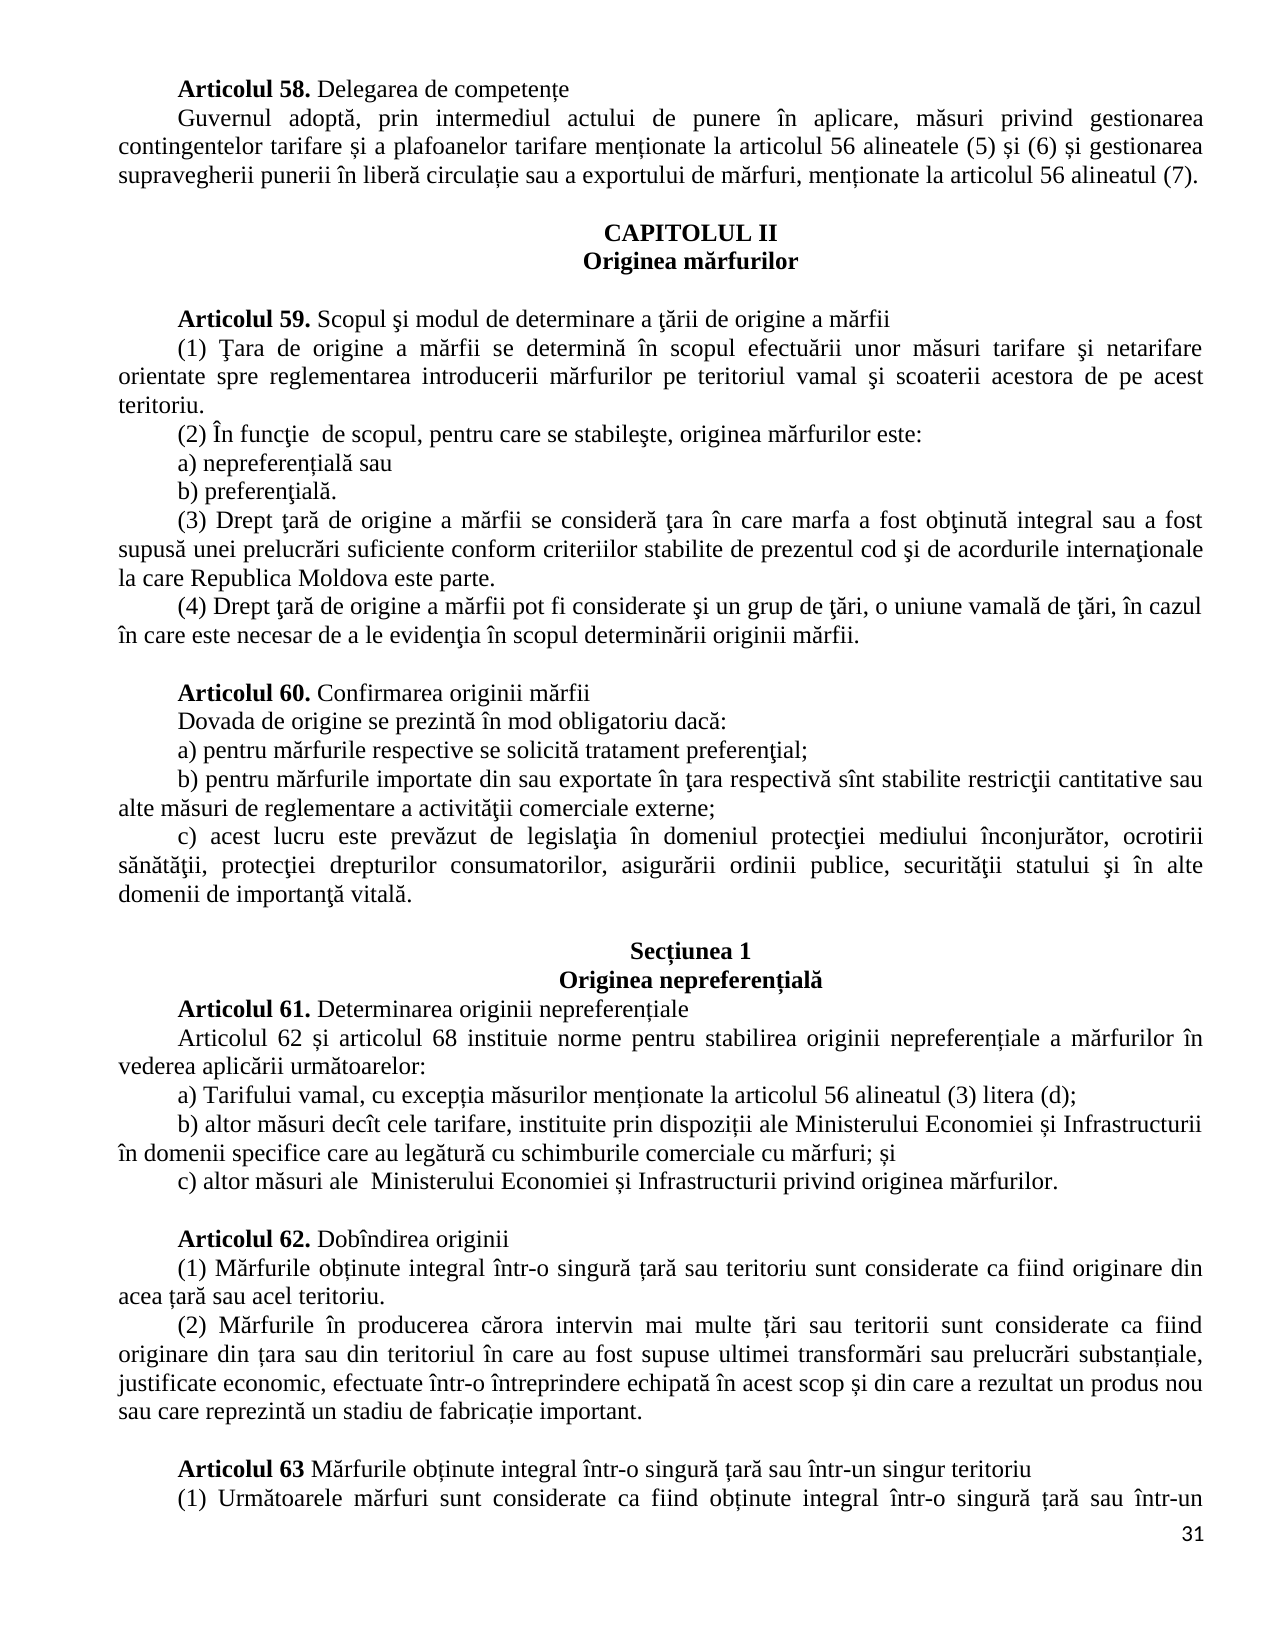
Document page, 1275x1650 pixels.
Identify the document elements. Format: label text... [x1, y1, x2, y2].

text Articolul 60. Confirmarea originii mărfii [118, 678, 1204, 706]
text (3) Drept ţară de origine a mărfii se consideră ţara în care marfa a fost obţinută integral sau a fost supusă unei prelucrări suficiente conform criteriilor stabilite de prezentul cod şi de acordurile internaţionale la care Republica Moldova este parte. [118, 505, 1204, 591]
text b) pentru mărfurile importate din sau exportate în ţara respectivă sînt stabilite restricţii cantitative sau alte măsuri de reglementare a activităţii comerciale externe; [118, 764, 1204, 821]
text a) pentru mărfurile respective se solicită tratament preferenţial; [118, 735, 1204, 764]
text Articolul 62. Dobîndirea originii [118, 1224, 1204, 1253]
text Guvernul adoptă, prin intermediul actului de punere în aplicare, măsuri privind gestionarea contingentelor tarifare și a plafoanelor tarifare menționate la articolul 56 alineatele (5) și (6) și gestionarea supravegherii punerii în liberă circulație sau a exportului de mărfuri, menționate la articolul 56 alineatul (7). [118, 103, 1204, 189]
text a) nepreferențială sau [118, 448, 1204, 476]
text a) Tarifului vamal, cu excepția măsurilor menționate la articolul 56 alineatul (3) litera (d); [118, 1080, 1204, 1109]
text Articolul 61. Determinarea originii nepreferențiale [118, 994, 1204, 1023]
text c) acest lucru este prevăzut de legislaţia în domeniul protecţiei mediului înconjurător, ocrotirii sănătăţii, protecţiei drepturilor consumatorilor, asigurării ordinii publice, securităţii statului şi în alte domenii de importanţă vitală. [118, 821, 1204, 908]
text (1) Ţara de origine a mărfii se determină în scopul efectuării unor măsuri tarifare şi netarifare orientate spre reglementarea introducerii mărfurilor pe teritoriul vamal şi scoaterii acestora de pe acest teritoriu. [118, 333, 1204, 419]
text Originea mărfurilor [118, 246, 1204, 275]
text (2) Mărfurile în producerea cărora intervin mai multe țări sau teritorii sunt considerate ca fiind originare din țara sau din teritoriul în care au fost supuse ultimei transformări sau prelucrări substanțiale, justificate economic, efectuate într-o întreprindere echipată în acest scop și din care a rezultat un produs nou sau care reprezintă un stadiu de fabricație important. [118, 1310, 1204, 1425]
text b) altor măsuri decît cele tarifare, instituite prin dispoziții ale Ministerului Economiei și Infrastructurii în domenii specifice care au legătură cu schimburile comerciale cu mărfuri; și [118, 1109, 1204, 1166]
text CAPITOLUL II [118, 218, 1204, 246]
text Articolul 59. Scopul şi modul de determinare a ţării de origine a mărfii [118, 304, 1204, 333]
text Secțiunea 1 [118, 936, 1204, 965]
text Articolul 63 Mărfurile obținute integral într-o singură țară sau într-un singur teritoriu [118, 1454, 1204, 1483]
text b) preferenţială. [118, 476, 1204, 505]
text (1) Mărfurile obținute integral într-o singură țară sau teritoriu sunt considerate ca fiind originare din acea țară sau acel teritoriu. [118, 1253, 1204, 1310]
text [118, 1483, 1204, 1511]
text (4) Drept ţară de origine a mărfii pot fi considerate şi un grup de ţări, o uniune vamală de ţări, în cazul în care este necesar de a le evidenţia în scopul determinării originii mărfii. [118, 591, 1204, 649]
text Originea nepreferențială [118, 965, 1204, 994]
text Dovada de origine se prezintă în mod obligatoriu dacă: [118, 706, 1204, 735]
text (2) În funcţie de scopul, pentru care se stabileşte, originea mărfurilor este: [118, 419, 1204, 448]
text c) altor măsuri ale Ministerului Economiei și Infrastructurii privind originea mărfurilor. [118, 1166, 1204, 1195]
text Articolul 58. Delegarea de competențe [118, 74, 1204, 103]
text Articolul 62 și articolul 68 instituie norme pentru stabilirea originii nepreferențiale a mărfurilor în vederea aplicării următoarelor: [118, 1023, 1204, 1080]
